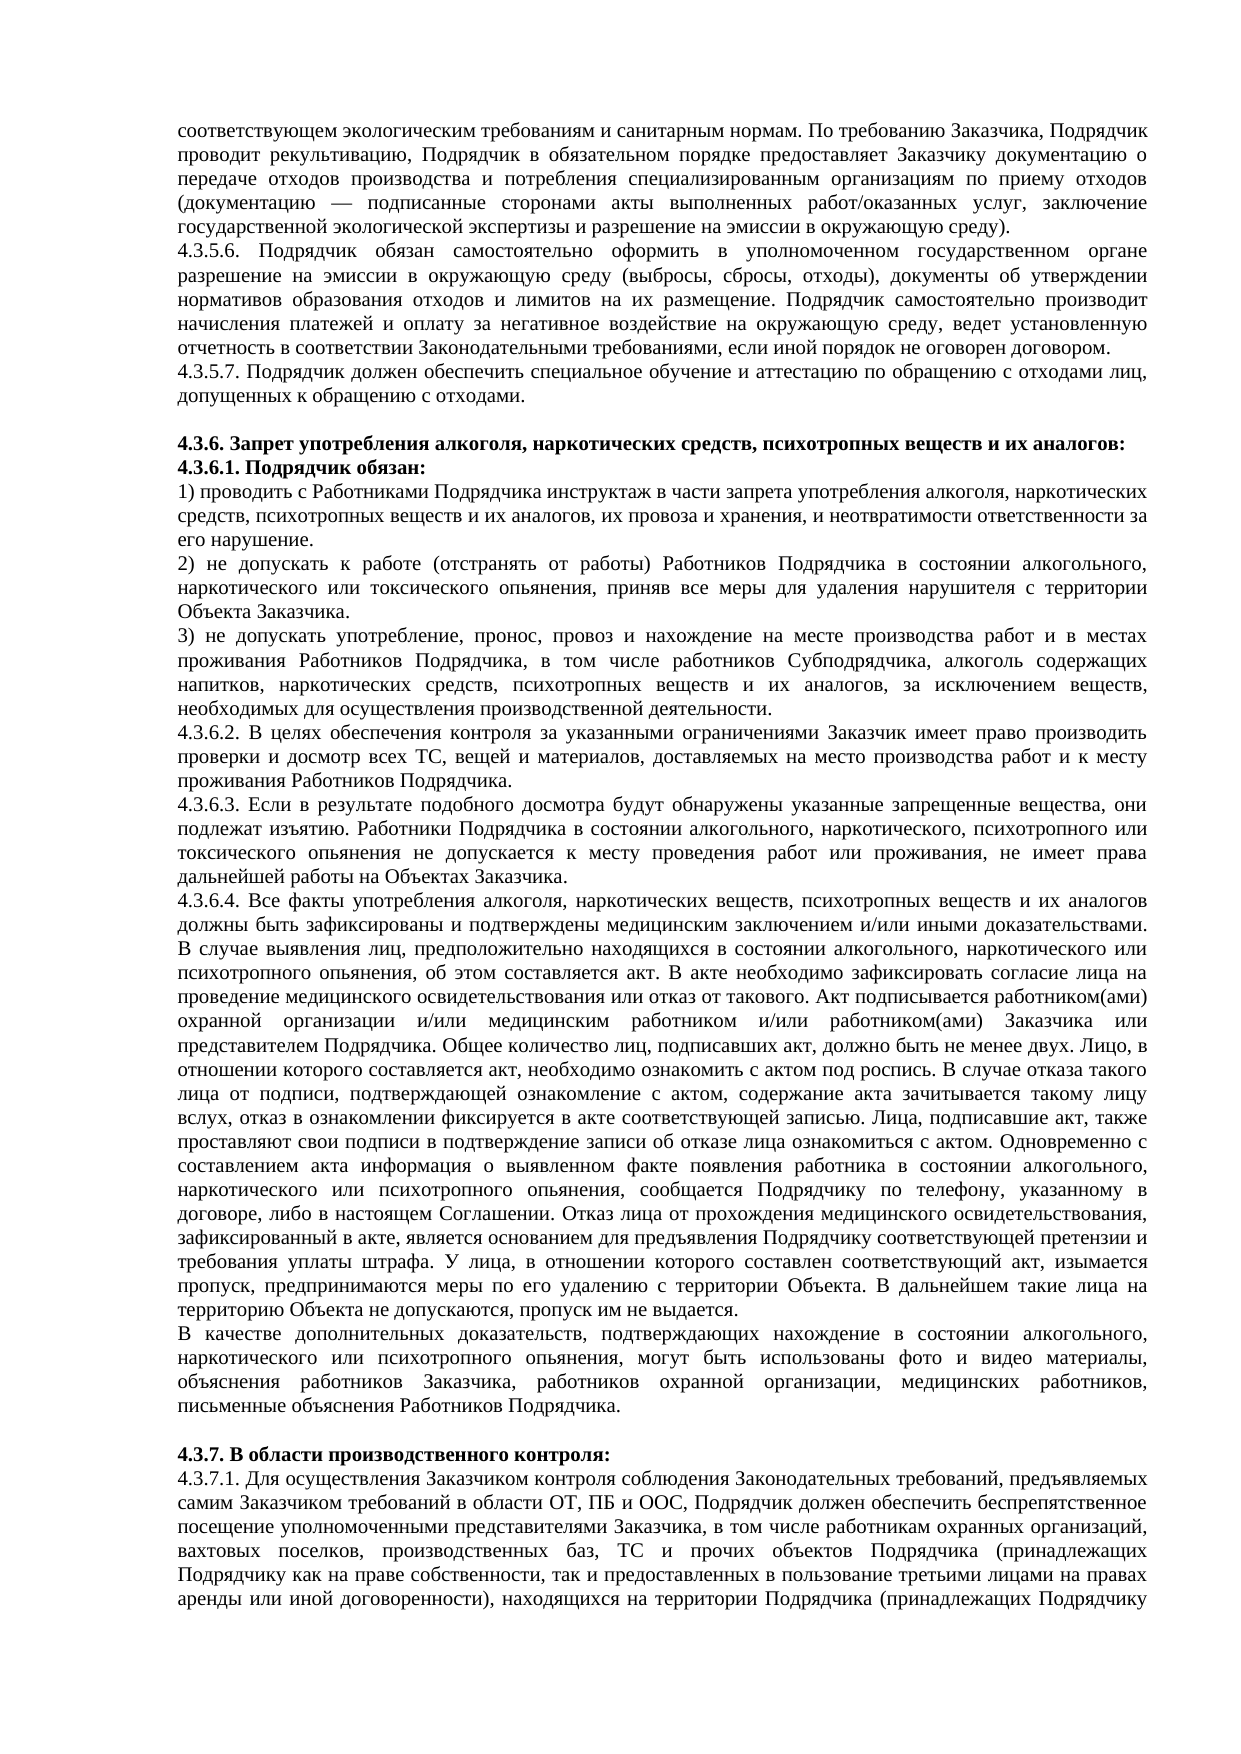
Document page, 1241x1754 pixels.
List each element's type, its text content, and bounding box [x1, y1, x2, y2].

text 4.3.5.7. Подрядчик должен обеспечить специальное обучение и аттестацию по обращению с отходами лиц, допущенных к обращению с отходами. [177, 359, 1148, 407]
text В качестве дополнительных доказательств, подтверждающих нахождение в состоянии алкогольного, наркотического или психотропного опьянения, могут быть использованы фото и видео материалы, объяснения работников Заказчика, работников охранной организации, медицинских работников, письменные объяснения Работников Подрядчика. [177, 1321, 1148, 1417]
text 4.3.6.2. В целях обеспечения контроля за указанными ограничениями Заказчик имеет право производить проверки и досмотр всех ТС, вещей и материалов, доставляемых на место производства работ и к месту проживания Работников Подрядчика. [177, 720, 1148, 792]
text 1) проводить с Работниками Подрядчика инструктаж в части запрета употребления алкоголя, наркотических средств, психотропных веществ и их аналогов, их провоза и хранения, и неотвратимости ответственности за его нарушение. [177, 479, 1148, 551]
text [177, 1466, 1148, 1610]
text 4.3.6.4. Все факты употребления алкоголя, наркотических веществ, психотропных веществ и их аналогов должны быть зафиксированы и подтверждены медицинским заключением и/или иными доказательствами. В случае выявления лиц, предположительно находящихся в состоянии алкогольного, наркотического или психотропного опьянения, об этом составляется акт. В акте необходимо зафиксировать согласие лица на проведение медицинского освидетельствования или отказ от такового. Акт подписывается работником(ами) охранной организации и/или медицинским работником и/или работником(ами) Заказчика или представителем Подрядчика. Общее количество лиц, подписавших акт, должно быть не менее двух. Лицо, в отношении которого составляется акт, необходимо ознакомить с актом под роспись. В случае отказа такого лица от подписи, подтверждающей ознакомление с актом, содержание акта зачитывается такому лицу вслух, отказ в ознакомлении фиксируется в акте соответствующей записью. Лица, подписавшие акт, также проставляют свои подписи в подтверждение записи об отказе лица ознакомиться с актом. Одновременно с составлением акта информация о выявленном факте появления работника в состоянии алкогольного, наркотического или психотропного опьянения, сообщается Подрядчику по телефону, указанному в договоре, либо в настоящем Соглашении. Отказ лица от прохождения медицинского освидетельствования, зафиксированный в акте, является основанием для предъявления Подрядчику соответствующей претензии и требования уплаты штрафа. У лица, в отношении которого составлен соответствующий акт, изымается пропуск, предпринимаются меры по его удалению с территории Объекта. В дальнейшем такие лица на территорию Объекта не допускаются, пропуск им не выдается. [177, 888, 1148, 1321]
text 4.3.6.3. Если в результате подобного досмотра будут обнаружены указанные запрещенные вещества, они подлежат изъятию. Работники Подрядчика в состоянии алкогольного, наркотического, психотропного или токсического опьянения не допускается к месту проведения работ или проживания, не имеет права дальнейшей работы на Объектах Заказчика. [177, 792, 1148, 888]
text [177, 118, 1148, 238]
text 3) не допускать употребление, пронос, провоз и нахождение на месте производства работ и в местах проживания Работников Подрядчика, в том числе работников Субподрядчика, алкоголь содержащих напитков, наркотических средств, психотропных веществ и их аналогов, за исключением веществ, необходимых для осуществления производственной деятельности. [177, 623, 1148, 720]
text 4.3.7. В области производственного контроля: [177, 1442, 1148, 1466]
text 4.3.6. Запрет употребления алкоголя, наркотических средств, психотропных веществ и их аналогов: [177, 431, 1148, 455]
text 4.3.5.6. Подрядчик обязан самостоятельно оформить в уполномоченном государственном органе разрешение на эмиссии в окружающую среду (выбросы, сбросы, отходы), документы об утверждении нормативов образования отходов и лимитов на их размещение. Подрядчик самостоятельно производит начисления платежей и оплату за негативное воздействие на окружающую среду, ведет установленную отчетность в соответствии Законодательными требованиями, если иной порядок не оговорен договором. [177, 238, 1148, 359]
text 4.3.6.1. Подрядчик обязан: [177, 455, 1148, 479]
text 2) не допускать к работе (отстранять от работы) Работников Подрядчика в состоянии алкогольного, наркотического или токсического опьянения, приняв все меры для удаления нарушителя с территории Объекта Заказчика. [177, 551, 1148, 623]
